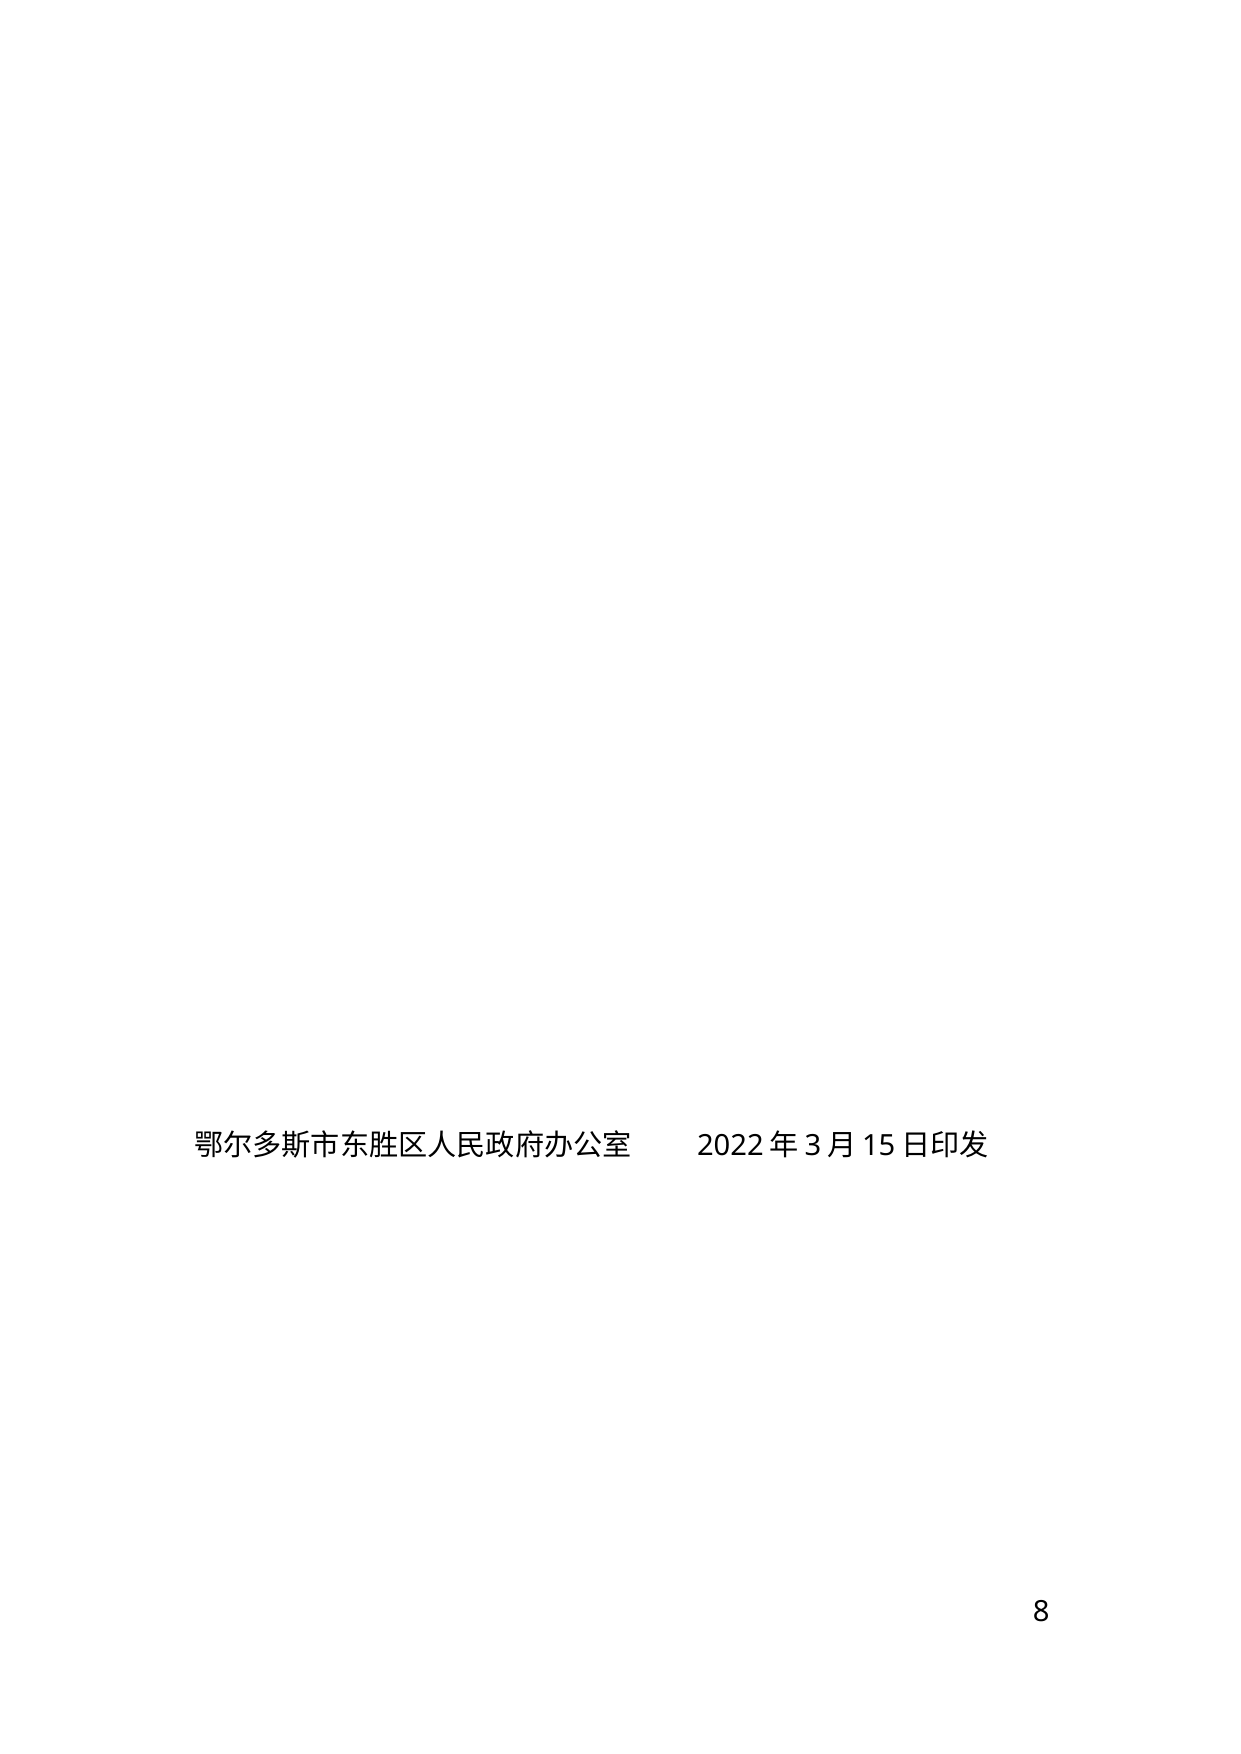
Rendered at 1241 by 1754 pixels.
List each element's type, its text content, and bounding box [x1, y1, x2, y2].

text 鄂尔多斯市东胜区人民政府办公室 2022年3月15日印发 [165, 1110, 1087, 1175]
